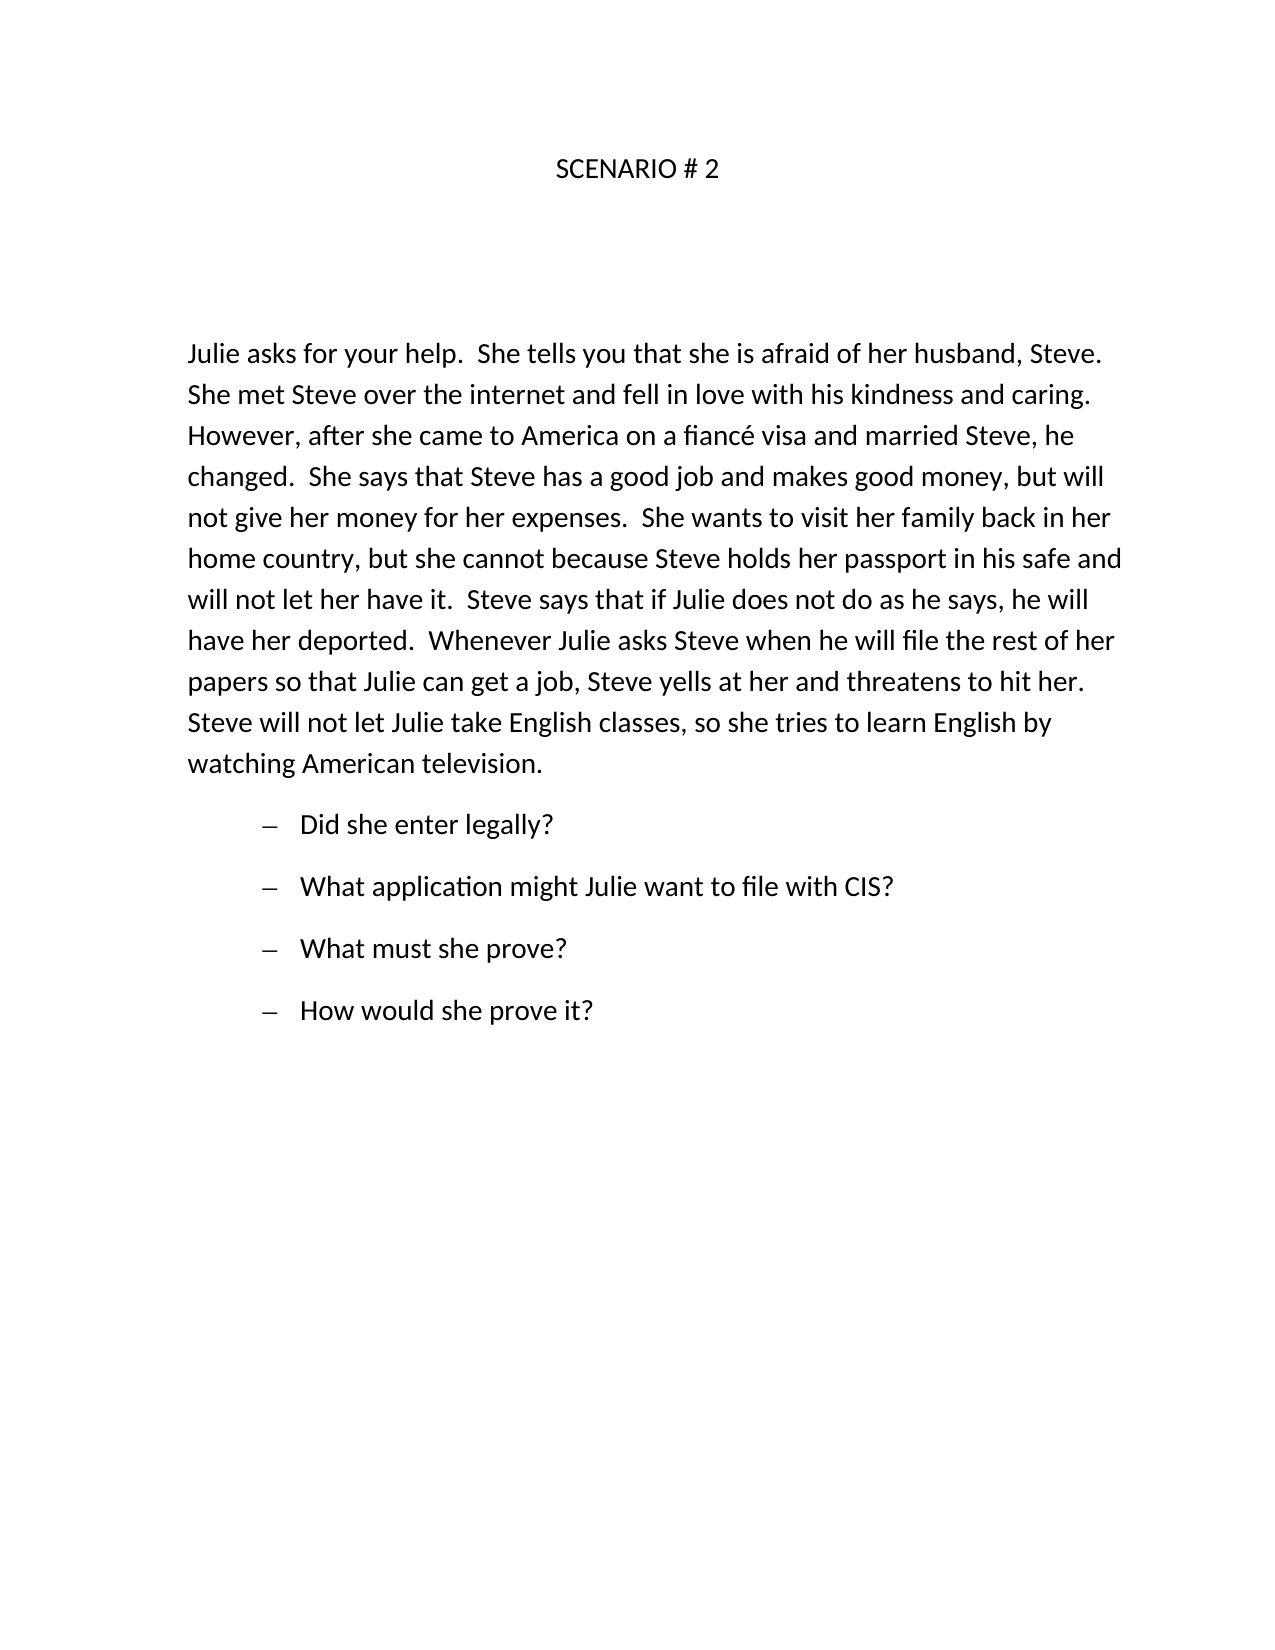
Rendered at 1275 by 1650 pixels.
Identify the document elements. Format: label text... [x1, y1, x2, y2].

text Julie asks for your help. She tells you that she is afraid of her husband, Steve. She met Steve over the internet and fell in love with his kindness and caring. However, after she came to America on a fiancé visa and married Steve, he changed. She says that Steve has a good job and makes good money, but will not give her money for her expenses. She wants to visit her family back in her home country, but she cannot because Steve holds her passport in his safe and will not let her have it. Steve says that if Julie does not do as he says, he will have her deported. Whenever Julie asks Steve when he will file the rest of her papers so that Julie can get a job, Steve yells at her and threatens to hit her. Steve will not let Julie take English classes, so she tries to learn English by watching American television. [187, 335, 1125, 780]
list How would she prove it? [262, 992, 1125, 1027]
list What application might Julie want to file with CIS? [262, 868, 1125, 904]
list What must she prove? [262, 930, 1125, 966]
text SCENARIO # 2 [150, 150, 1125, 186]
list Did she enter legally? [262, 806, 1125, 842]
